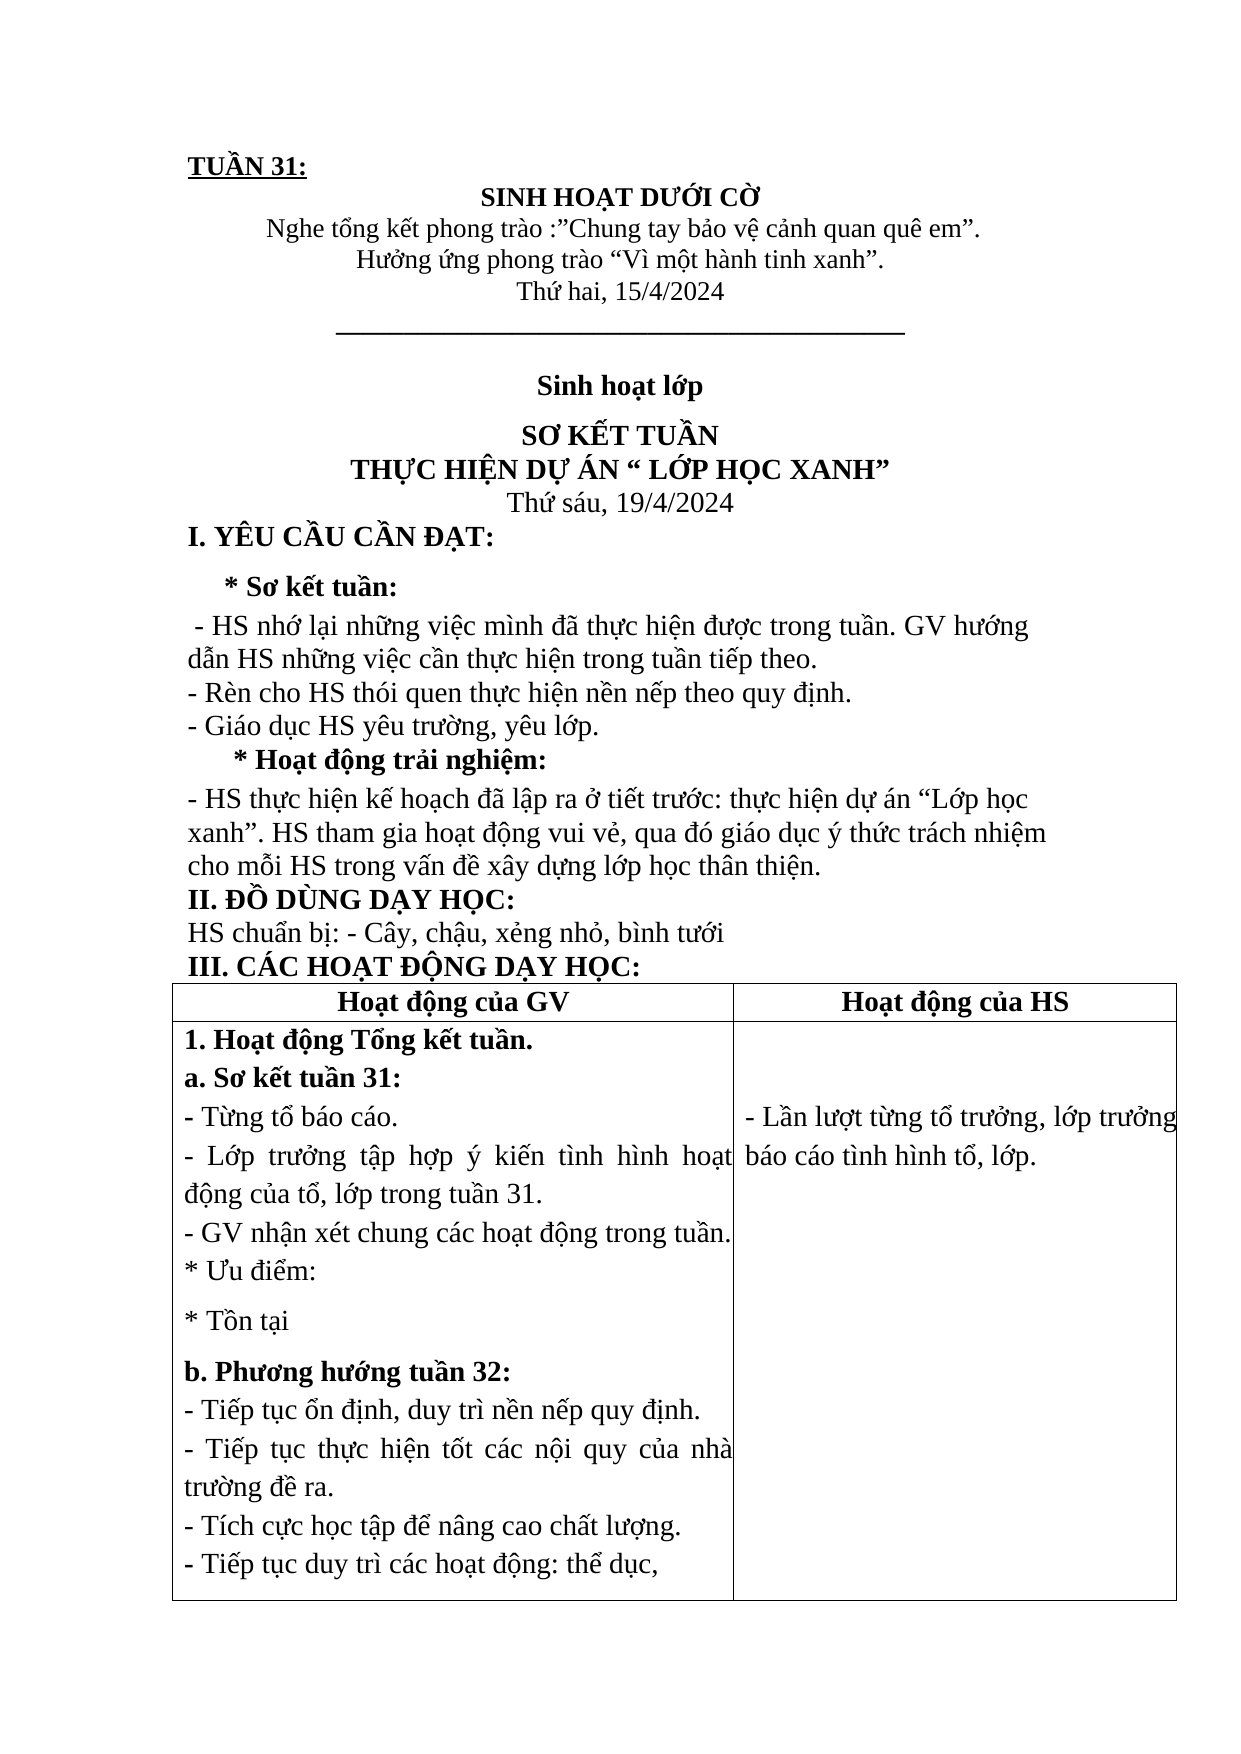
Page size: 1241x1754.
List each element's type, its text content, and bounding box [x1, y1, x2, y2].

text Thứ sáu, 19/4/2024 [187, 485, 1053, 519]
text - Giáo dục HS yêu trường, yêu lớp. [187, 708, 1053, 742]
table_header Hoạt động của HS [734, 984, 1176, 1021]
text * Sơ kết tuần: [187, 569, 1030, 603]
table_header Hoạt động của GV [173, 984, 733, 1021]
list HS chuẩn bị: - Cây, chậu, xẻng nhỏ, bình tưới [187, 916, 1053, 949]
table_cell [173, 1022, 733, 1600]
text I. YÊU CẦU CẦN ĐẠT: [187, 519, 1053, 552]
text SINH HOẠT DƯỚI CỜ [187, 181, 1053, 212]
text Sinh hoạt lớp [187, 368, 1053, 402]
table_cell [734, 1022, 1176, 1600]
text - Rèn cho HS thói quen thực hiện nền nếp theo quy định. [187, 675, 1053, 708]
text Nghe tổng kết phong trào :”Chung tay bảo vệ cảnh quan quê em”. [187, 212, 1053, 243]
text TUẦN 31: [187, 150, 1053, 181]
text - HS nhớ lại những việc mình đã thực hiện được trong tuần. GV hướng dẫn HS những việc cần thực hiện trong tuần tiếp theo. [187, 608, 1030, 675]
text III. CÁC HOẠT ĐỘNG DẠY HỌC: [187, 949, 1053, 983]
text THỰC HIỆN DỰ ÁN “ LỚP HỌC XANH” [187, 452, 1053, 485]
list II. ĐỒ DÙNG DẠY HỌC: [187, 882, 1053, 916]
text SƠ KẾT TUẦN [187, 418, 1053, 452]
text Thứ hai, 15/4/2024 [187, 274, 1053, 306]
list - HS thực hiện kế hoạch đã lập ra ở tiết trước: thực hiện dự án “Lớp học xanh”. HS tham gia hoạt động vui vẻ, qua đó giáo dục ý thức trách nhiệm cho mỗi HS trong vấn đề xây dựng lớp học thân thiện. [187, 781, 1053, 882]
text * Hoạt động trải nghiệm: [187, 742, 1030, 775]
text Hưởng ứng phong trào “Vì một hành tinh xanh”. [187, 243, 1053, 274]
text __________________________________________ [187, 306, 1053, 337]
